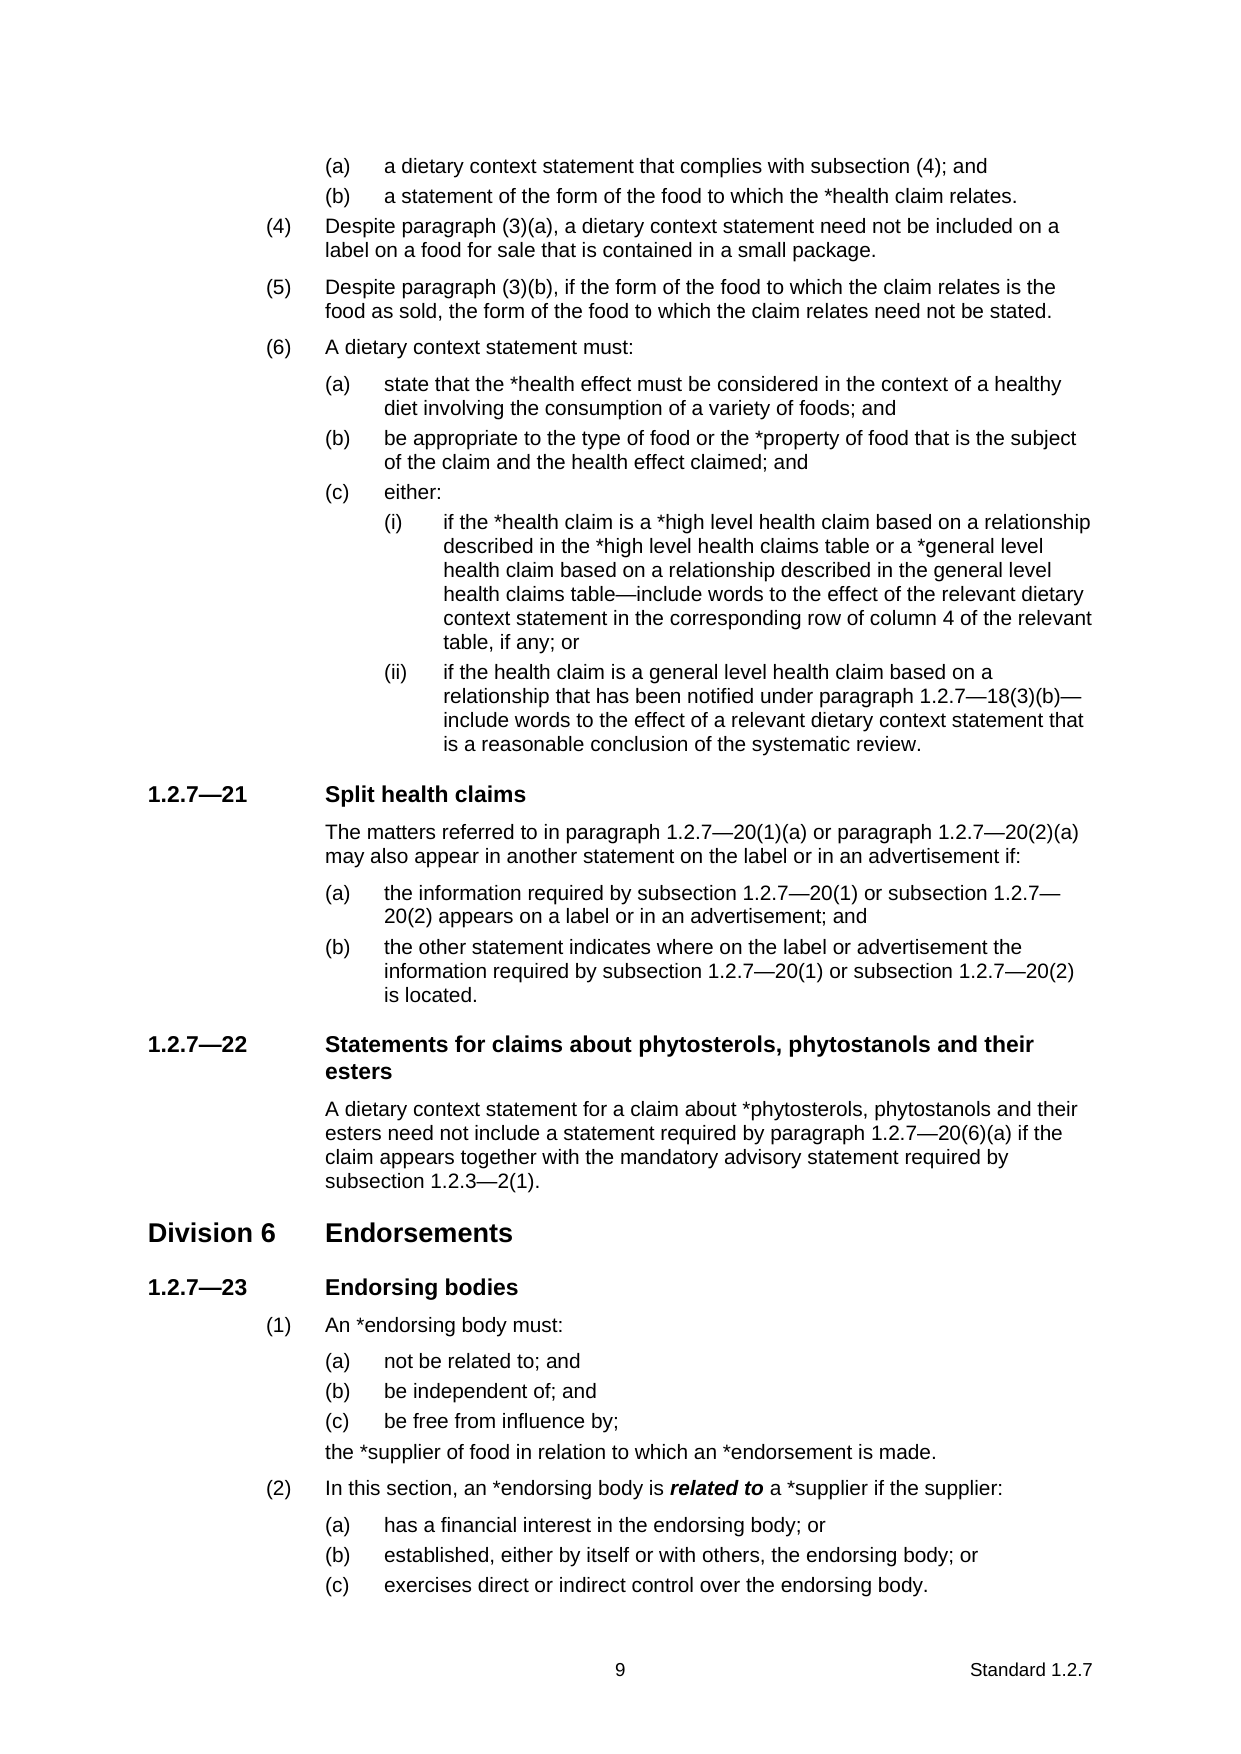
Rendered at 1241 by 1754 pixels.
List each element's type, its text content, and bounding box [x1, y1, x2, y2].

text (c) exercises direct or indirect control over the endorsing body. [148, 1573, 1092, 1597]
text (c) either: [148, 480, 1092, 504]
text (1) An *endorsing body must: [148, 1312, 1092, 1336]
text (6) A dietary context statement must: [148, 335, 1092, 359]
text A dietary context statement for a claim about *phytosterols, phytostanols and their esters need not include a statement required by paragraph 1.2.7—20(6)(a) if the claim appears together with the mandatory advisory statement required by subsection 1.2.3—2(1). [148, 1097, 1092, 1192]
text The matters referred to in paragraph 1.2.7—20(1)(a) or paragraph 1.2.7—20(2)(a) may also appear in another statement on the label or in an advertisement if: [148, 820, 1092, 868]
text (2) In this section, an *endorsing body is related to a *supplier if the supplier: [148, 1476, 1092, 1500]
text (a) state that the *health effect must be considered in the context of a healthy diet involving the consumption of a variety of foods; and [148, 372, 1092, 419]
text (c) be free from influence by; [148, 1409, 1092, 1433]
text 1.2.7—23 Endorsing bodies [148, 1274, 1092, 1300]
text (a) not be related to; and [148, 1349, 1092, 1373]
text (5) Despite paragraph (3)(b), if the form of the food to which the claim relates is the food as sold, the form of the food to which the claim relates need not be stated. [148, 275, 1092, 323]
text (b) established, either by itself or with others, the endorsing body; or [148, 1543, 1092, 1567]
text (a) a dietary context statement that complies with subsection (4); and [148, 154, 1092, 178]
text (a) has a financial interest in the endorsing body; or [148, 1512, 1092, 1536]
text Division 6 Endorsements [148, 1217, 1092, 1249]
text (a) the information required by subsection 1.2.7—20(1) or subsection 1.2.7—20(2) appears on a label or in an advertisement; and [148, 880, 1092, 928]
text (b) be appropriate to the type of food or the *property of food that is the subject of the claim and the health effect claimed; and [148, 426, 1092, 474]
text (b) the other statement indicates where on the label or advertisement the information required by subsection 1.2.7—20(1) or subsection 1.2.7—20(2) is located. [148, 934, 1092, 1006]
text (4) Despite paragraph (3)(a), a dietary context statement need not be included on a label on a food for sale that is contained in a small package. [148, 214, 1092, 262]
text 1.2.7—22 Statements for claims about phytosterols, phytostanols and their esters [148, 1031, 1092, 1084]
text the *supplier of food in relation to which an *endorsement is made. [148, 1439, 1092, 1463]
text (ii) if the health claim is a general level health claim based on a relationship that has been notified under paragraph 1.2.7—18(3)(b)—include words to the effect of a relevant dietary context statement that is a reasonable conclusion of the systematic review. [148, 660, 1092, 756]
text 1.2.7—21 Split health claims [148, 781, 1092, 807]
text (i) if the *health claim is a *high level health claim based on a relationship described in the *high level health claims table or a *general level health claim based on a relationship described in the general level health claims table—include words to the effect of the relevant dietary context statement in the corresponding row of column 4 of the relevant table, if any; or [148, 510, 1092, 654]
text (b) be independent of; and [148, 1379, 1092, 1403]
text (b) a statement of the form of the food to which the *health claim relates. [148, 184, 1092, 208]
